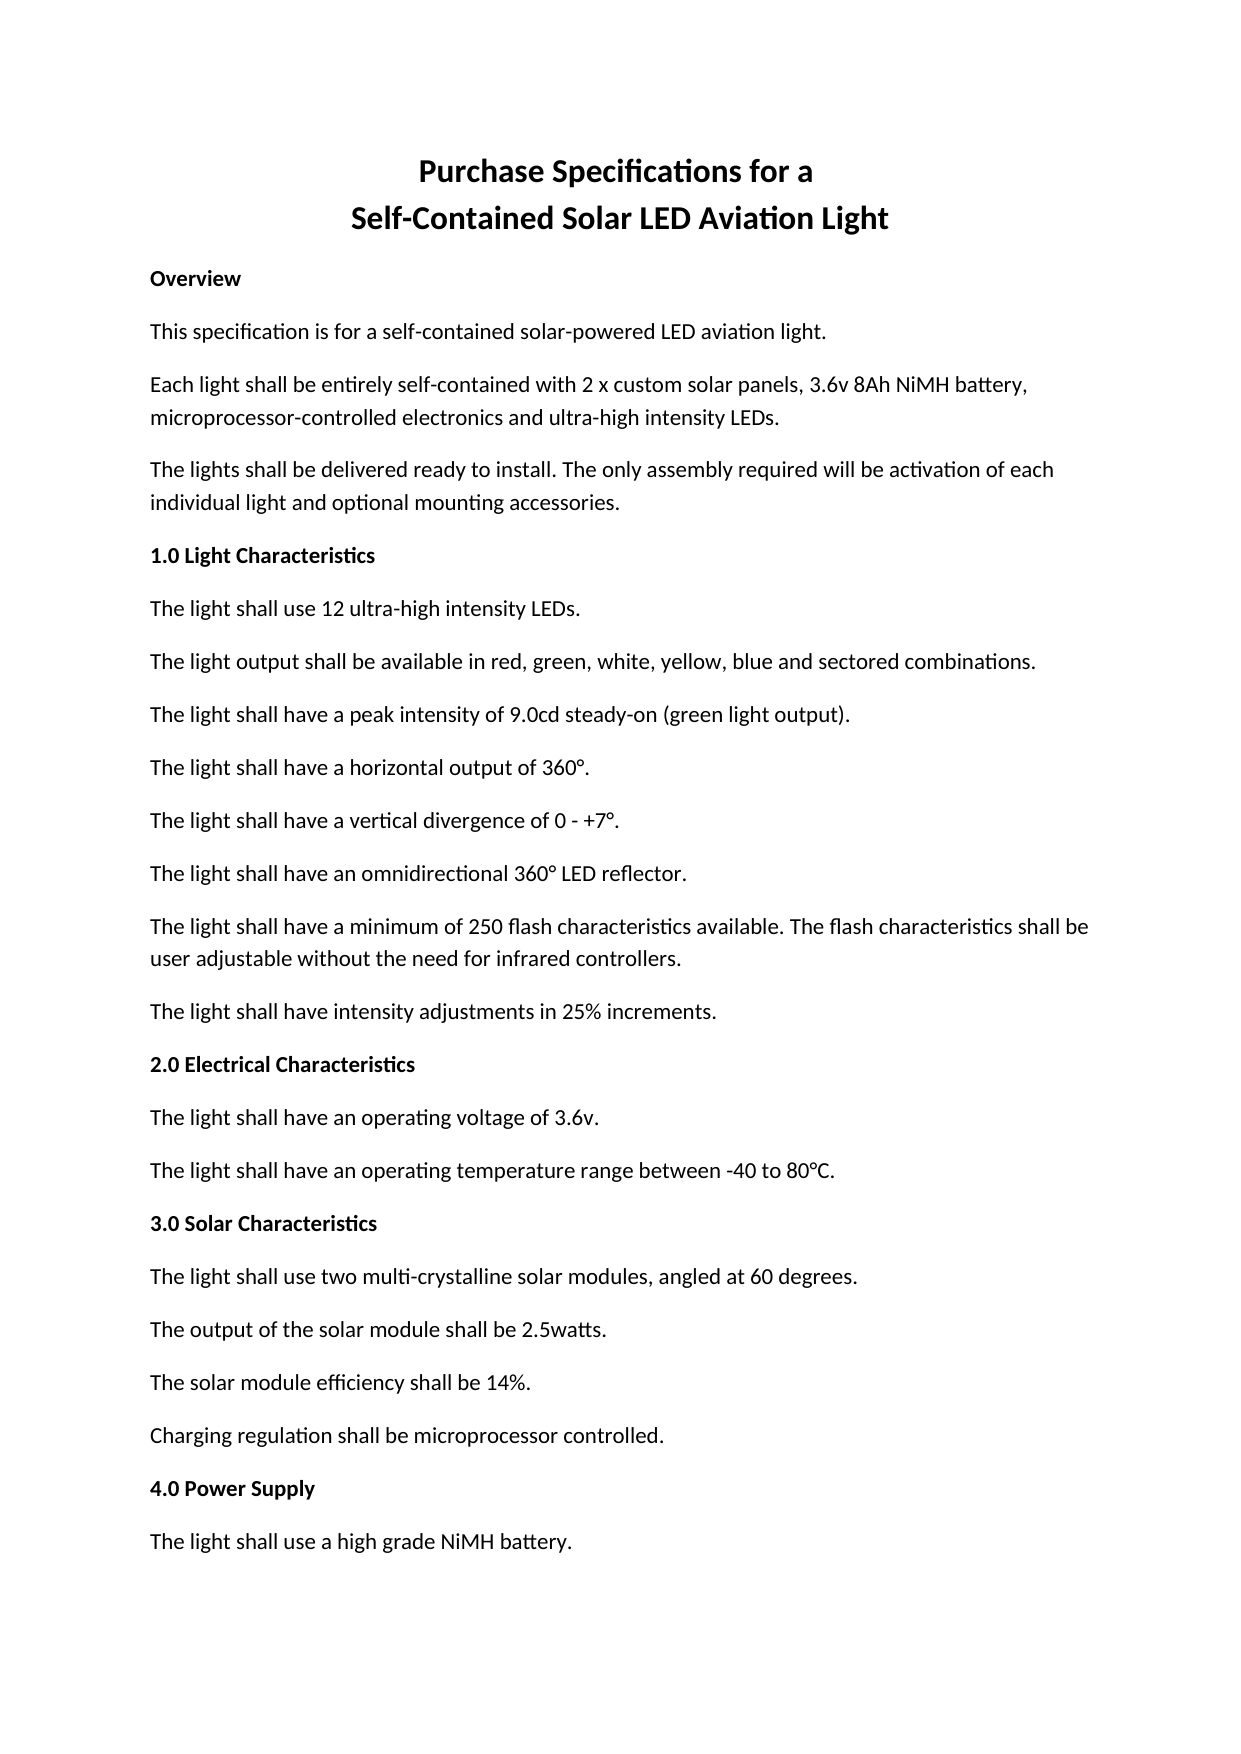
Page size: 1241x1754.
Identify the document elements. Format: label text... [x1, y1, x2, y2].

text The light shall use 12 ultra-high intensity LEDs. [150, 594, 1090, 622]
text 3.0 Solar Characteristics [150, 1209, 1090, 1237]
text The light shall have intensity adjustments in 25% increments. [150, 997, 1090, 1025]
text The light shall have a minimum of 250 flash characteristics available. The flash characteristics shall be user adjustable without the need for infrared controllers. [150, 912, 1090, 972]
text The light shall have a vertical divergence of 0 - +7°. [150, 806, 1090, 834]
text The lights shall be delivered ready to install. The only assembly required will be activation of each individual light and optional mounting accessories. [150, 456, 1090, 516]
text Overview [150, 264, 1090, 292]
text 4.0 Power Supply [150, 1474, 1090, 1502]
text The light shall have a horizontal output of 360°. [150, 753, 1090, 781]
text The output of the solar module shall be 2.5watts. [150, 1315, 1090, 1343]
text The light shall have an operating temperature range between -40 to 80°C. [150, 1156, 1090, 1184]
text 1.0 Light Characteristics [150, 541, 1090, 569]
text This specification is for a self-contained solar-powered LED aviation light. [150, 317, 1090, 345]
text 2.0 Electrical Characteristics [150, 1050, 1090, 1078]
text The light shall have a peak intensity of 9.0cd steady-on (green light output). [150, 700, 1090, 728]
text The solar module efficiency shall be 14%. [150, 1368, 1090, 1396]
text Each light shall be entirely self-contained with 2 x custom solar panels, 3.6v 8Ah NiMH battery, microprocessor-controlled electronics and ultra-high intensity LEDs. [150, 370, 1090, 431]
text The light shall have an operating voltage of 3.6v. [150, 1103, 1090, 1131]
text The light shall have an omnidirectional 360° LED reflector. [150, 859, 1090, 887]
text The light output shall be available in red, green, white, yellow, blue and sectored combinations. [150, 647, 1090, 675]
text The light shall use a high grade NiMH battery. [150, 1527, 1090, 1555]
text The light shall use two multi-crystalline solar modules, angled at 60 degrees. [150, 1262, 1090, 1290]
text Purchase Specifications for a Self-Contained Solar LED Aviation Light [150, 150, 1090, 237]
text Charging regulation shall be microprocessor controlled. [150, 1421, 1090, 1449]
